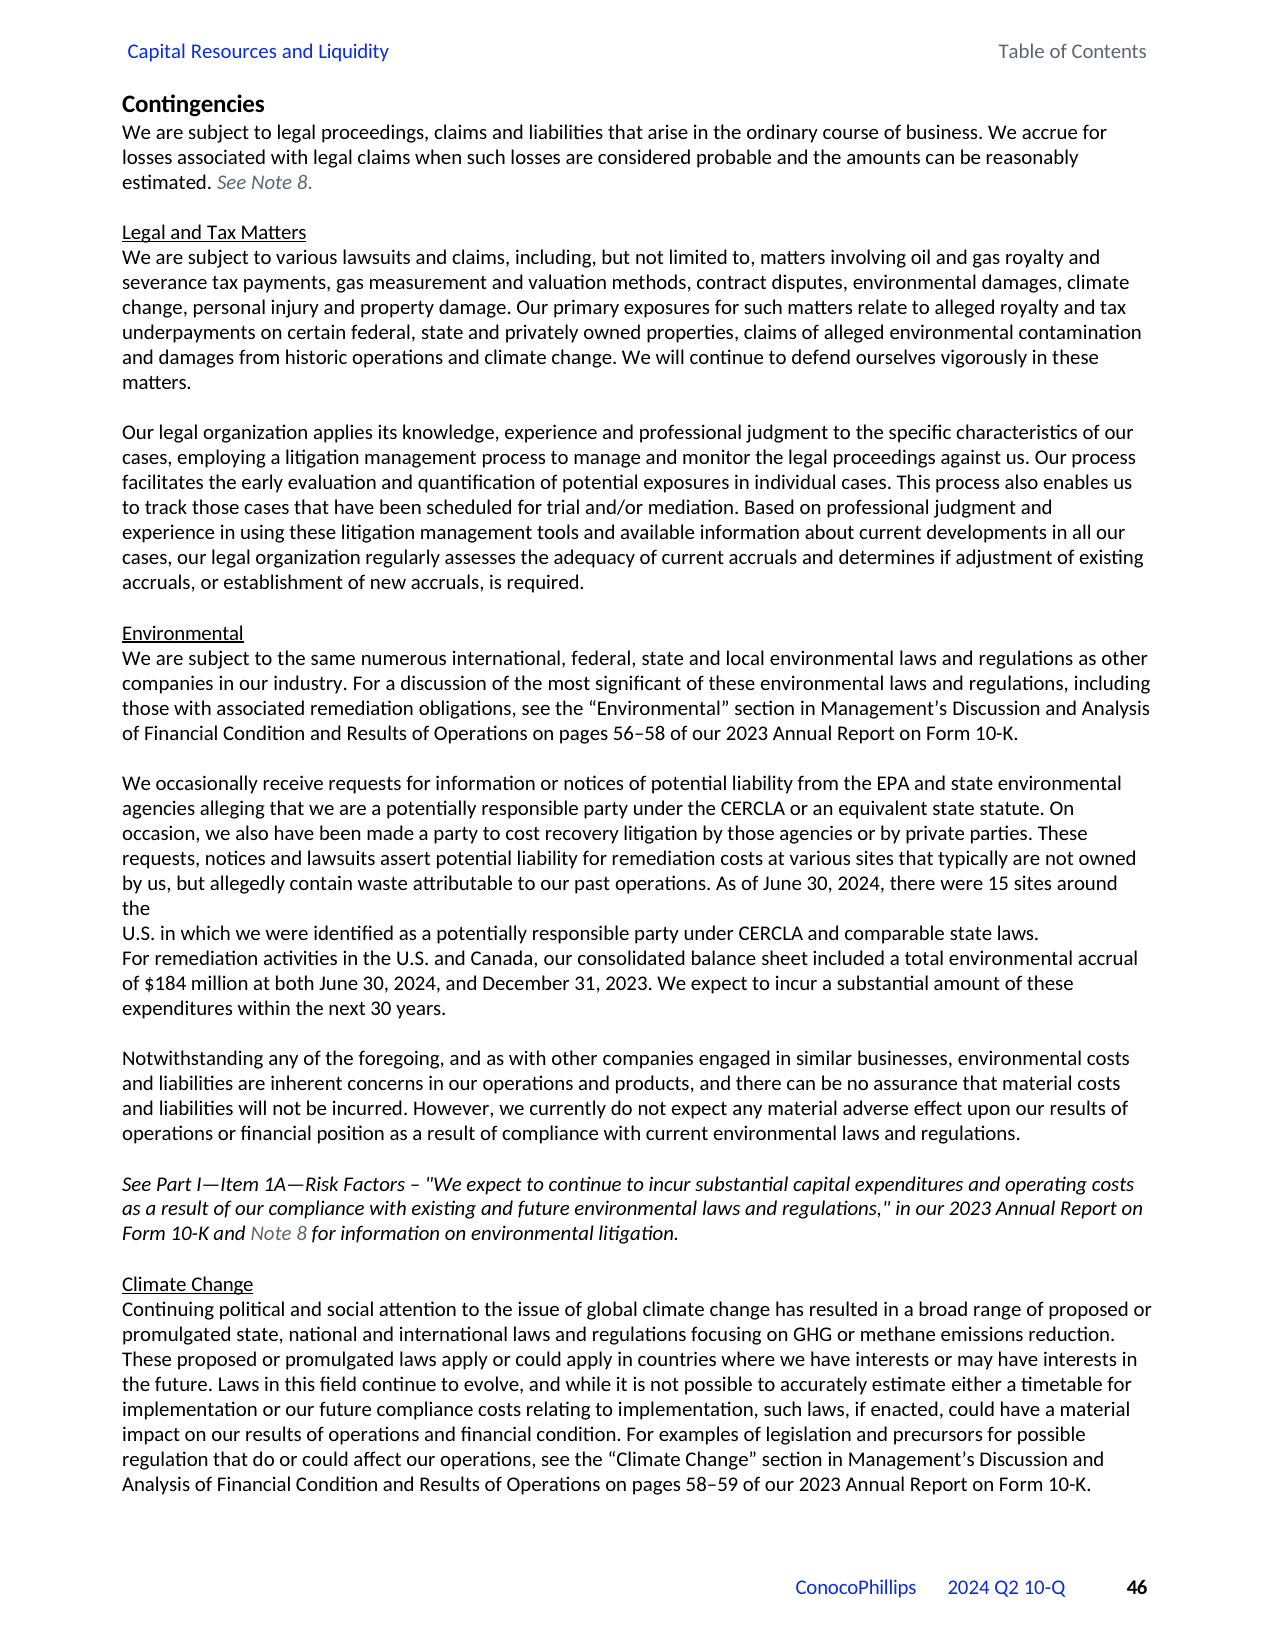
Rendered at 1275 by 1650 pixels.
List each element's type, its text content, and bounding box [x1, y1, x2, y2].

text Our legal organization applies its knowledge, experience and professional judgment to the specific characteristics of our cases, employing a litigation management process to manage and monitor the legal proceedings against us. Our process facilitates the early evaluation and quantification of potential exposures in individual cases. This process also enables us to track those cases that have been scheduled for trial and/or mediation. Based on professional judgment and experience in using these litigation management tools and available information about current developments in all our cases, our legal organization regularly assesses the adequacy of current accruals and determines if adjustment of existing accruals, or establishment of new accruals, is required. [122, 420, 1150, 595]
text We are subject to various lawsuits and claims, including, but not limited to, matters involving oil and gas royalty and severance tax payments, gas measurement and valuation methods, contract disputes, environmental damages, climate change, personal injury and property damage. Our primary exposures for such matters relate to alleged royalty and tax underpayments on certain federal, state and privately owned properties, claims of alleged environmental contamination and damages from historic operations and climate change. We will continue to defend ourselves vigorously in these matters. [122, 244, 1153, 394]
text U.S. in which we were identified as a potentially responsible party under CERCLA and comparable state laws. [122, 920, 1169, 946]
text Environmental [122, 620, 1169, 645]
text We are subject to the same numerous international, federal, state and local environmental laws and regulations as other companies in our industry. For a discussion of the most significant of these environmental laws and regulations, including those with associated remediation obligations, see the “Environmental” section in Management’s Discussion and Analysis of Financial Condition and Results of Operations on pages 56–58 of our 2023 Annual Report on Form 10-K. [122, 645, 1150, 745]
text We are subject to legal proceedings, claims and liabilities that arise in the ordinary course of business. We accrue for losses associated with legal claims when such losses are considered probable and the amounts can be reasonably estimated. See Note 8. [122, 119, 1147, 194]
text See Part I—Item 1A—Risk Factors – "We expect to continue to incur substantial capital expenditures and operating costs as a result of our compliance with existing and future environmental laws and regulations," in our 2023 Annual Report on Form 10-K and Note 8 for information on environmental litigation. [122, 1171, 1147, 1246]
text These proposed or promulgated laws apply or could apply in countries where we have interests or may have interests in the future. Laws in this field continue to evolve, and while it is not possible to accurately estimate either a timetable for implementation or our future compliance costs relating to implementation, such laws, if enacted, could have a material impact on our results of operations and financial condition. For examples of legislation and precursors for possible regulation that do or could affect our operations, see the “Climate Change” section in Management’s Discussion and Analysis of Financial Condition and Results of Operations on pages 58–59 of our 2023 Annual Report on Form 10-K. [122, 1346, 1147, 1496]
text We occasionally receive requests for information or notices of potential liability from the EPA and state environmental agencies alleging that we are a potentially responsible party under the CERCLA or an equivalent state statute. On occasion, we also have been made a party to cost recovery litigation by those agencies or by private parties. These requests, notices and lawsuits assert potential liability for remediation costs at various sites that typically are not owned by us, but allegedly contain waste attributable to our past operations. As of June 30, 2024, there were 15 sites around the [122, 771, 1150, 920]
text Continuing political and social attention to the issue of global climate change has resulted in a broad range of proposed or promulgated state, national and international laws and regulations focusing on GHG or methane emissions reduction. [122, 1296, 1169, 1346]
text Legal and Tax Matters [122, 219, 1169, 244]
text For remediation activities in the U.S. and Canada, our consolidated balance sheet included a total environmental accrual of $184 million at both June 30, 2024, and December 31, 2023. We expect to incur a substantial amount of these expenditures within the next 30 years. [122, 946, 1147, 1021]
text Notwithstanding any of the foregoing, and as with other companies engaged in similar businesses, environmental costs and liabilities are inherent concerns in our operations and products, and there can be no assurance that material costs and liabilities will not be incurred. However, we currently do not expect any material adverse effect upon our results of operations or financial position as a result of compliance with current environmental laws and regulations. [122, 1046, 1147, 1146]
text Climate Change [122, 1271, 1169, 1296]
subtitle Contingencies [122, 88, 1169, 119]
